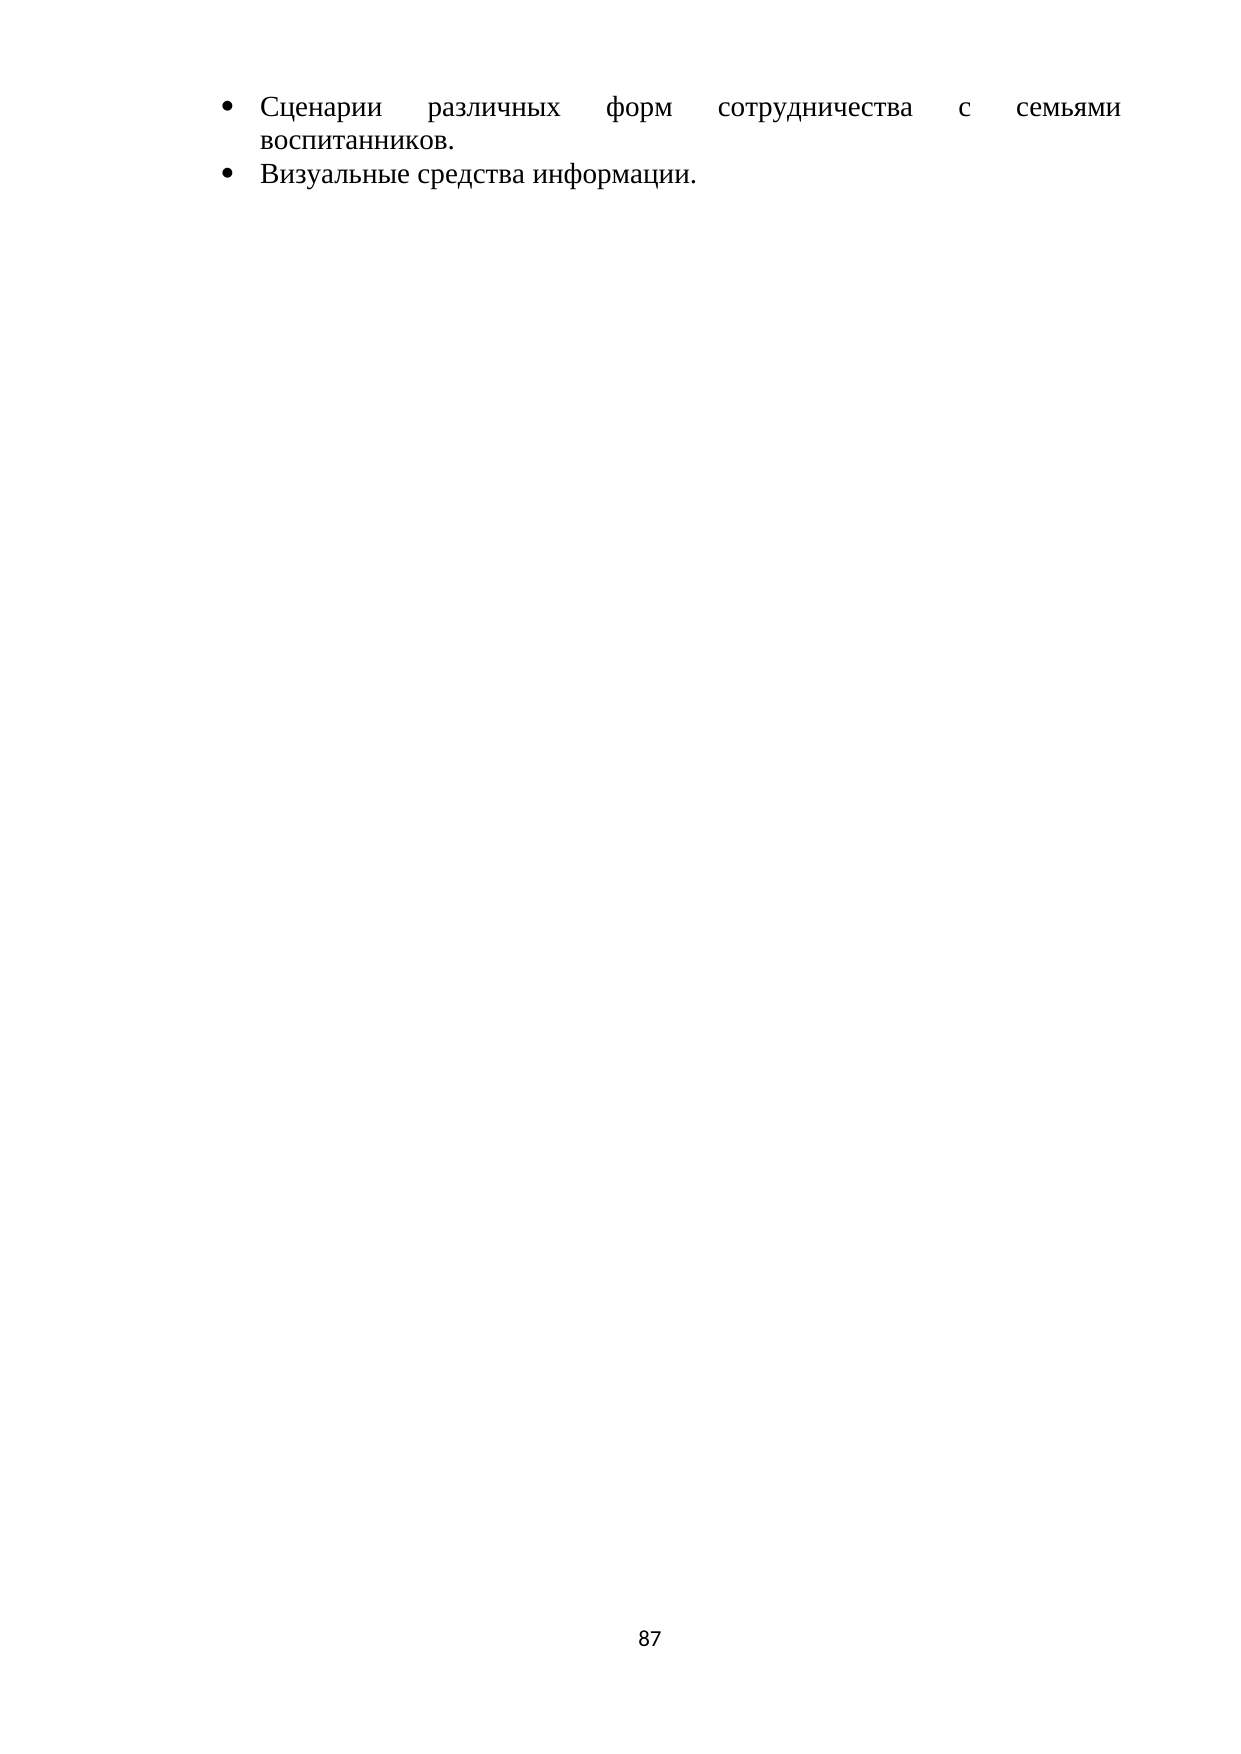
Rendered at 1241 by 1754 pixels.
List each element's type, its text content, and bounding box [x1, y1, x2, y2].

list Визуальные средства информации. [222, 156, 1122, 189]
list Сценарии различных форм сотрудничества с семьями воспитанников. [222, 89, 1122, 156]
